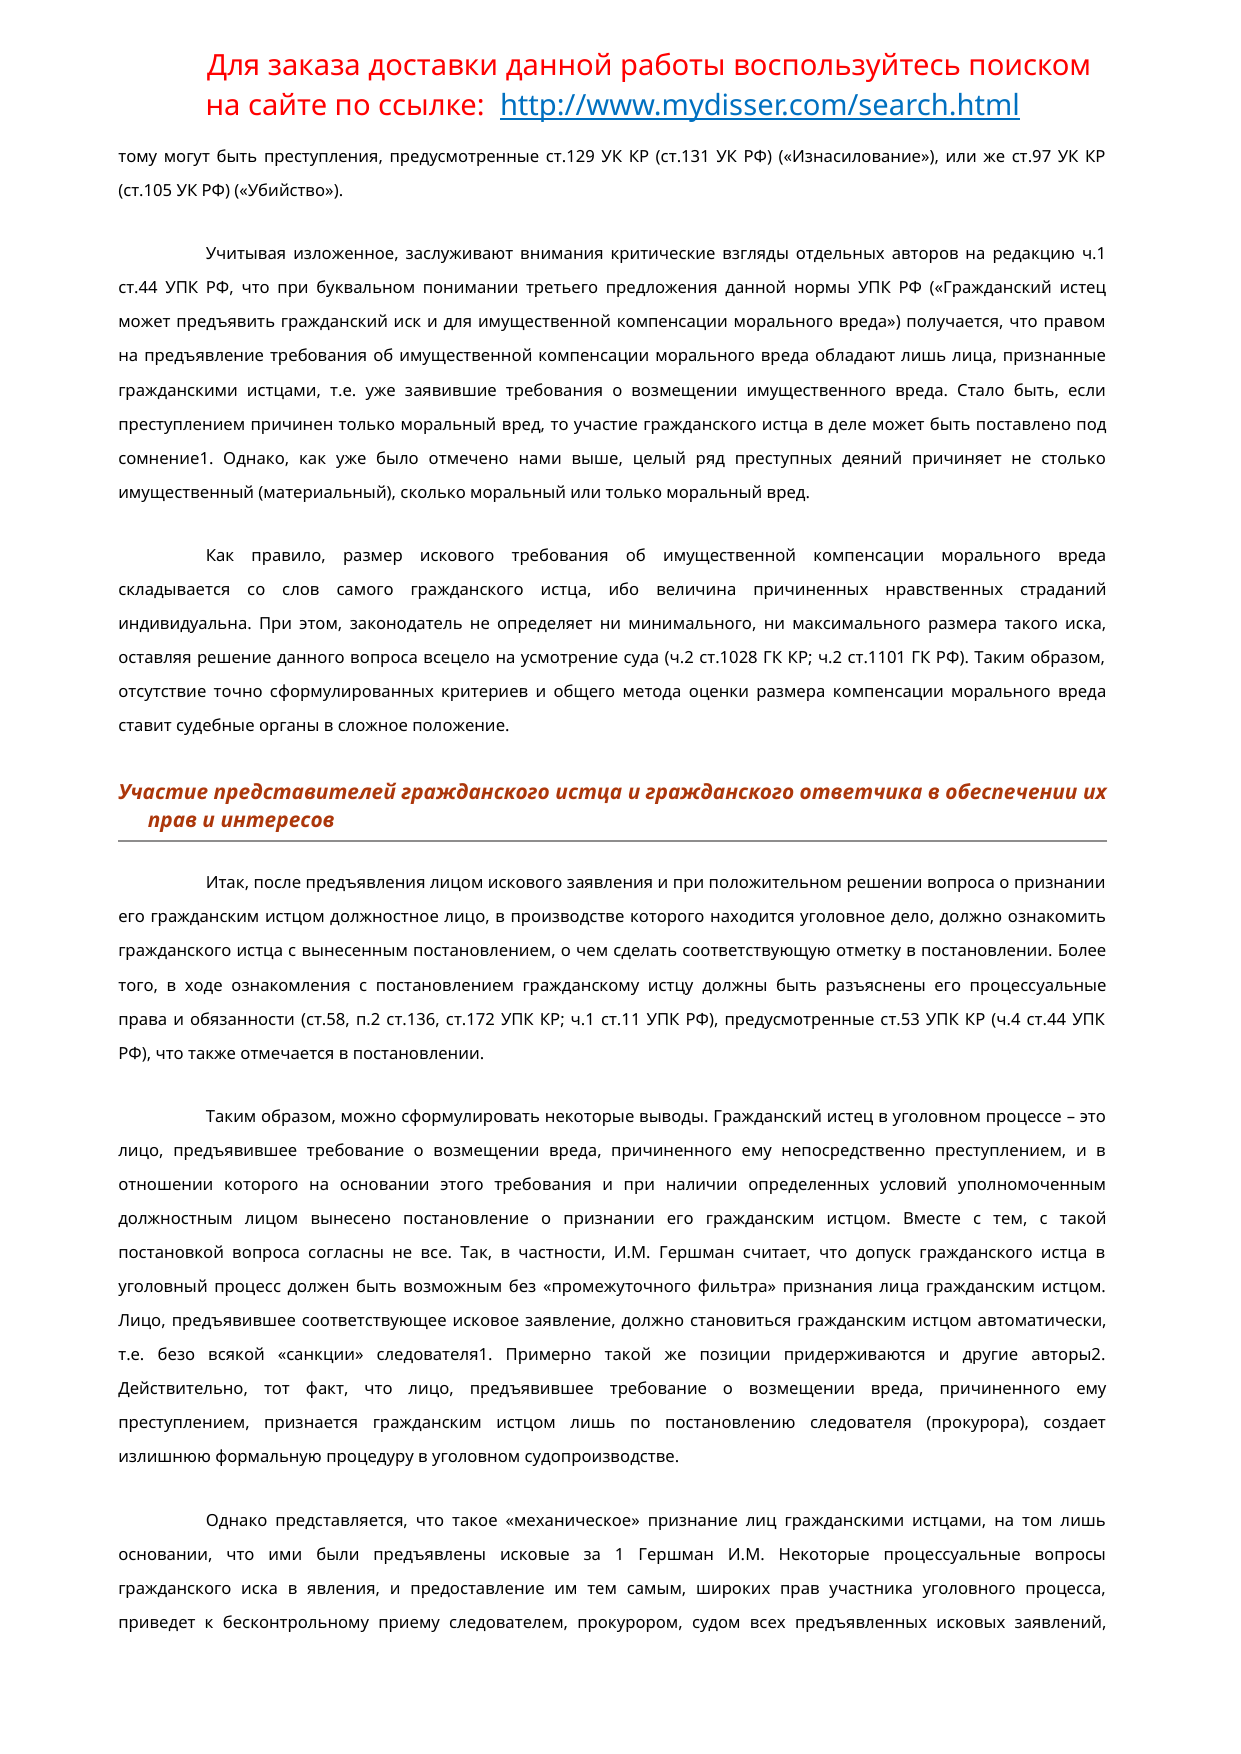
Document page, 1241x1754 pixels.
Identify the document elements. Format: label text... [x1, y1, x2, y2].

text Итак, после предъявления лицом искового заявления и при положительном решении вопроса о признании его гражданским истцом должностное лицо, в производстве которого находится уголовное дело, должно ознакомить гражданского истца с вынесенным постановлением, о чем сделать соответствующую отметку в постановлении. Более того, в ходе ознакомления с постановлением гражданскому истцу должны быть разъяснены его процессуальные права и обязанности (ст.58, п.2 ст.136, ст.172 УПК КР; ч.1 ст.11 УПК РФ), предусмотренные ст.53 УПК КР (ч.4 ст.44 УПК РФ), что также отмечается в постановлении. [118, 871, 1107, 1064]
text Как правило, размер искового требования об имущественной компенсации морального вреда складывается со слов самого гражданского истца, ибо величина причиненных нравственных страданий индивидуальна. При этом, законодатель не определяет ни минимального, ни максимального размера такого иска, оставляя решение данного вопроса всецело на усмотрение суда (ч.2 ст.1028 ГК КР; ч.2 ст.1101 ГК РФ). Таким образом, отсутствие точно сформулированных критериев и общего метода оценки размера компенсации морального вреда ставит судебные органы в сложное положение. [118, 543, 1107, 737]
text Таким образом, можно сформулировать некоторые выводы. Гражданский истец в уголовном процессе – это лицо, предъявившее требование о возмещении вреда, причиненного ему непосредственно преступлением, и в отношении которого на основании этого требования и при наличии определенных условий уполномоченным должностным лицом вынесено постановление о признании его гражданским истцом. Вместе с тем, с такой постановкой вопроса согласны не все. Так, в частности, И.М. Гершман считает, что допуск гражданского истца в уголовный процесс должен быть возможным без «промежуточного фильтра» признания лица гражданским истцом. Лицо, предъявившее соответствующее исковое заявление, должно становиться гражданским истцом автоматически, т.е. безо всякой «санкции» следователя1. Примерно такой же позиции придерживаются и другие авторы2. Действительно, тот факт, что лицо, предъявившее требование о возмещении вреда, причиненного ему преступлением, признается гражданским истцом лишь по постановлению следователя (прокурора), создает излишнюю формальную процедуру в уголовном судопроизводстве. [118, 1104, 1107, 1468]
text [118, 1508, 1107, 1633]
subtitle Участие представителей гражданского истца и гражданского ответчика в обеспечении их прав и интересов [118, 777, 1107, 840]
text Учитывая изложенное, заслуживают внимания критические взгляды отдельных авторов на редакцию ч.1 ст.44 УПК РФ, что при буквальном понимании третьего предложения данной нормы УПК РФ («Гражданский истец может предъявить гражданский иск и для имущественной компенсации морального вреда») получается, что правом на предъявление требования об имущественной компенсации морального вреда обладают лишь лица, признанные гражданскими истцами, т.е. уже заявившие требования о возмещении имущественного вреда. Стало быть, если преступлением причинен только моральный вред, то участие гражданского истца в деле может быть поставлено под сомнение1. Однако, как уже было отмечено нами выше, целый ряд преступных деяний причиняет не столько имущественный (материальный), сколько моральный или только моральный вред. [118, 242, 1107, 503]
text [118, 144, 1107, 201]
